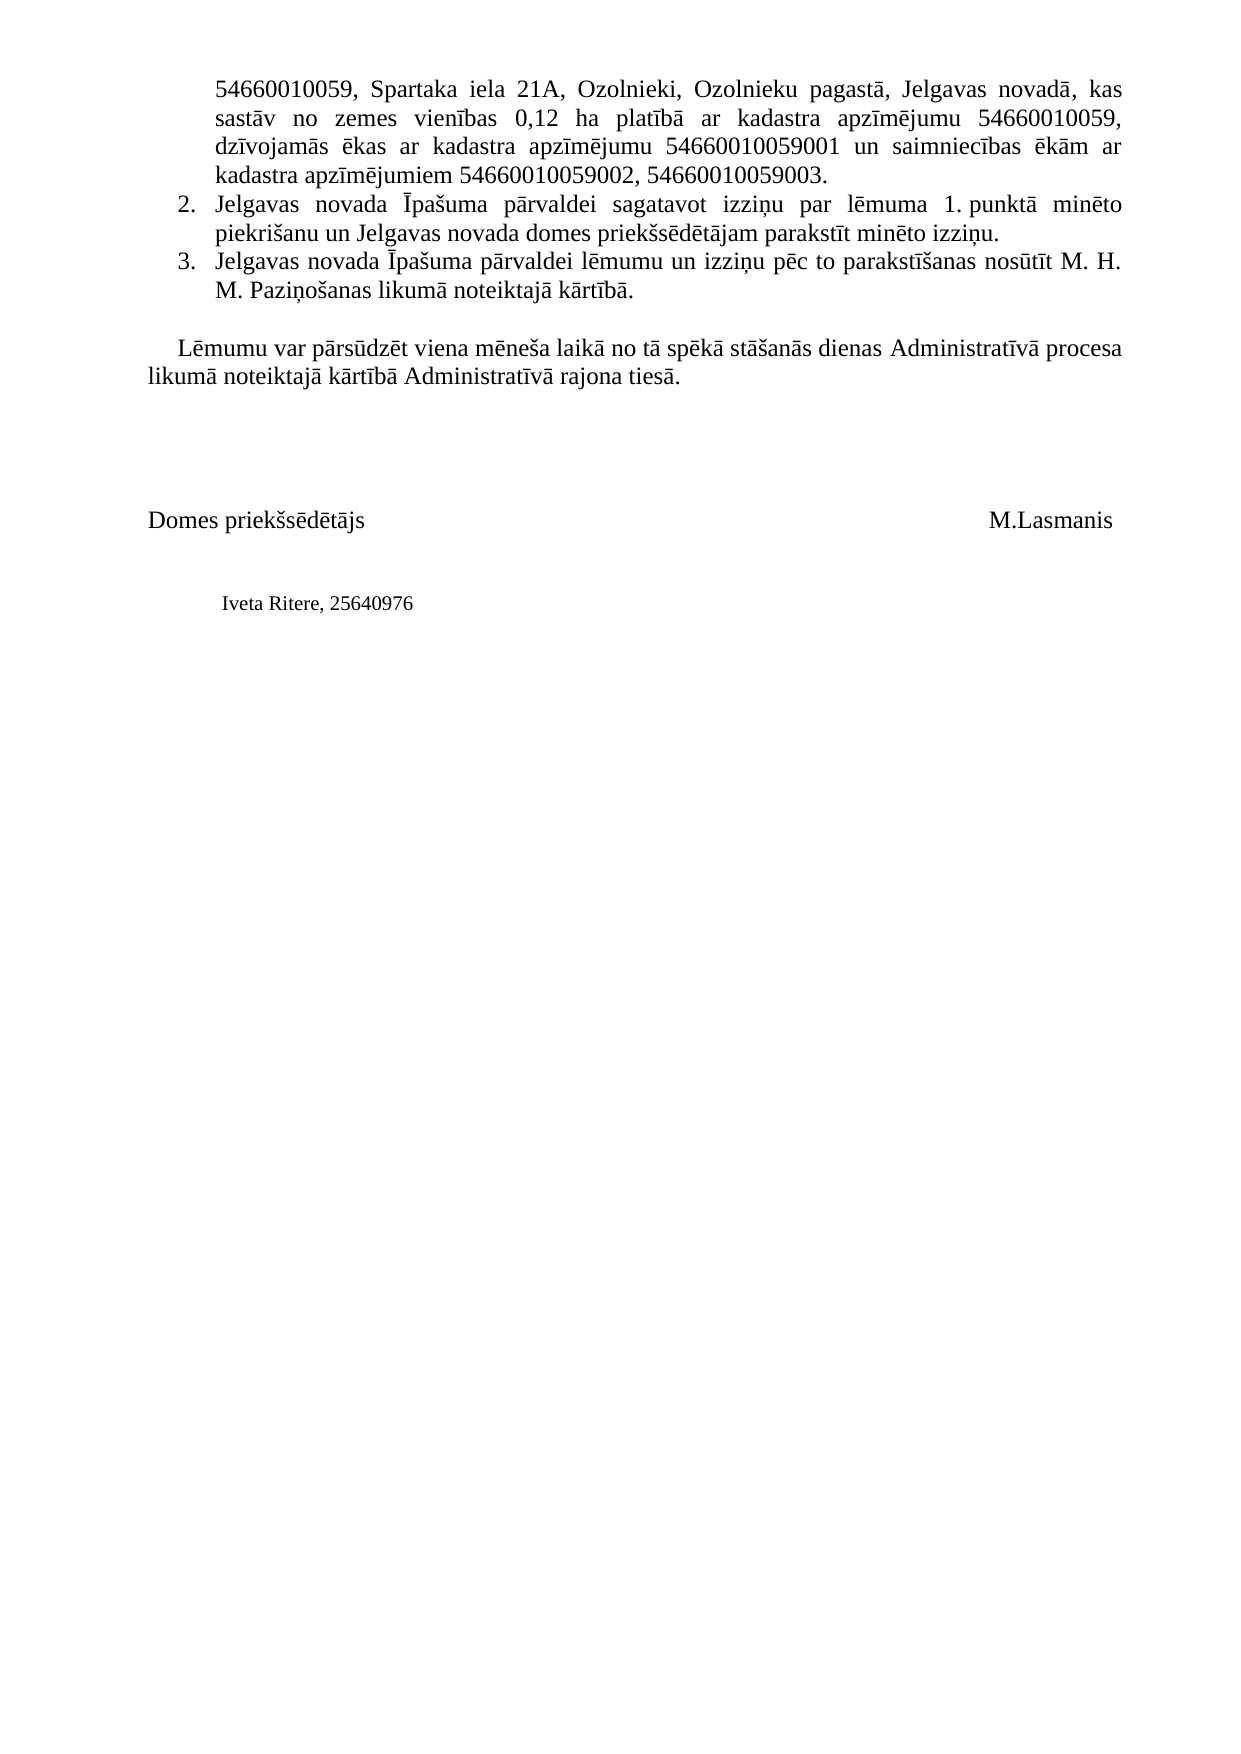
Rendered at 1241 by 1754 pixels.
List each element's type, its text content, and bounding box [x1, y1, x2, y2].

list Jelgavas novada Īpašuma pārvaldei lēmumu un izziņu pēc to parakstīšanas nosūtīt M. H. M. Paziņošanas likumā noteiktajā kārtībā. [177, 246, 1122, 304]
text Iveta Ritere, 25640976 [148, 591, 1152, 615]
text Lēmumu var pārsūdzēt viena mēneša laikā no tā spēkā stāšanās dienas Administratīvā procesa likumā noteiktajā kārtībā Administratīvā rajona tiesā. [148, 333, 1122, 390]
text Domes priekšsēdētājs M.Lasmanis [148, 505, 1122, 534]
list Jelgavas novada Īpašuma pārvaldei sagatavot izziņu par lēmuma 1. punktā minēto piekrišanu un Jelgavas novada domes priekšsēdētājam parakstīt minēto izziņu. [177, 189, 1122, 246]
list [177, 74, 1122, 189]
